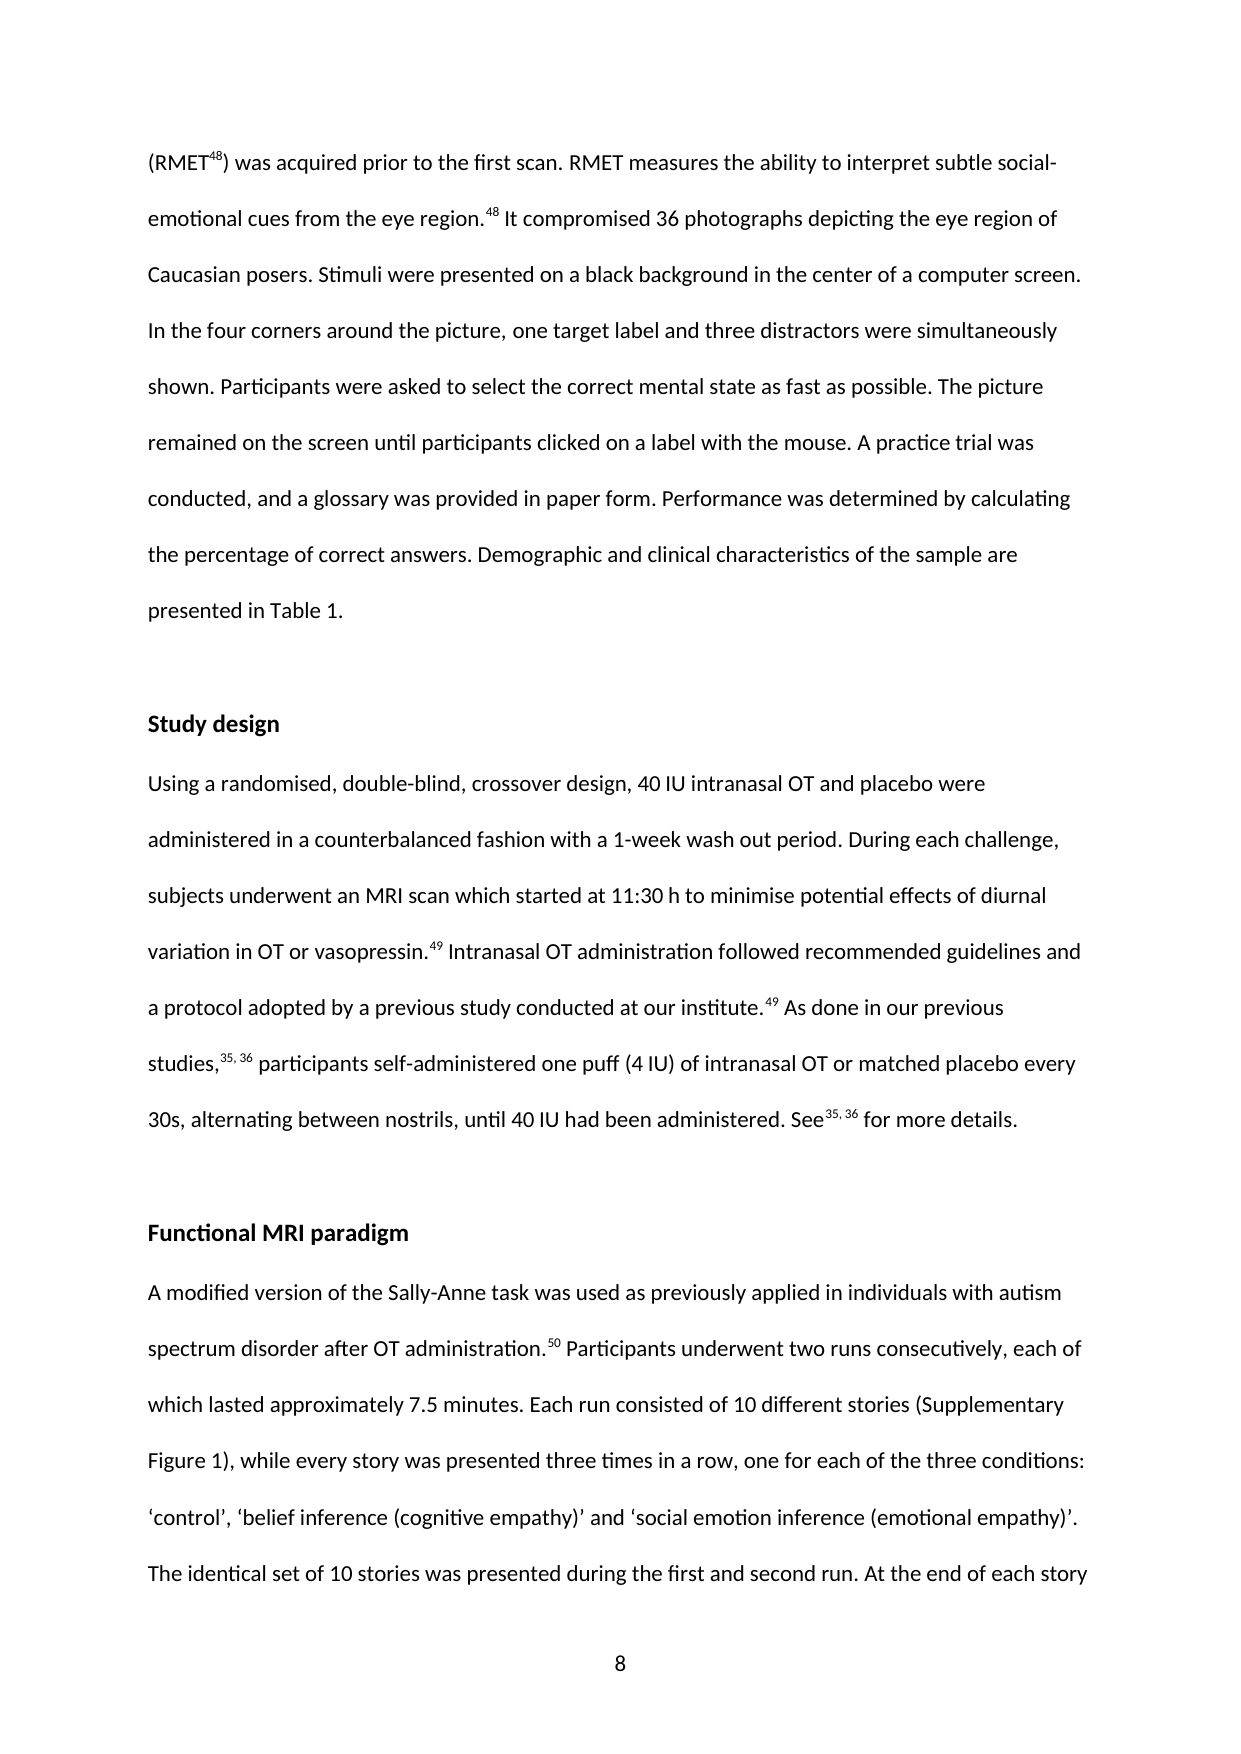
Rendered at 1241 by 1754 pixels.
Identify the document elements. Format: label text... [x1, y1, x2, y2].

text Functional MRI paradigm [148, 1217, 1093, 1248]
subtitle Study design [148, 708, 1093, 738]
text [148, 148, 1093, 624]
text Using a randomised, double-blind, crossover design, 40 IU intranasal OT and placebo were administered in a counterbalanced fashion with a 1-week wash out period. During each challenge, subjects underwent an MRI scan which started at 11:30 h to minimise potential effects of diurnal variation in OT or vasopressin.49 Intranasal OT administration followed recommended guidelines and a protocol adopted by a previous study conducted at our institute.49 As done in our previous studies,35, 36 participants self-administered one puff (4 IU) of intranasal OT or matched placebo every 30s, alternating between nostrils, until 40 IU had been administered. See35, 36 for more details. [148, 769, 1093, 1133]
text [148, 1278, 1093, 1587]
